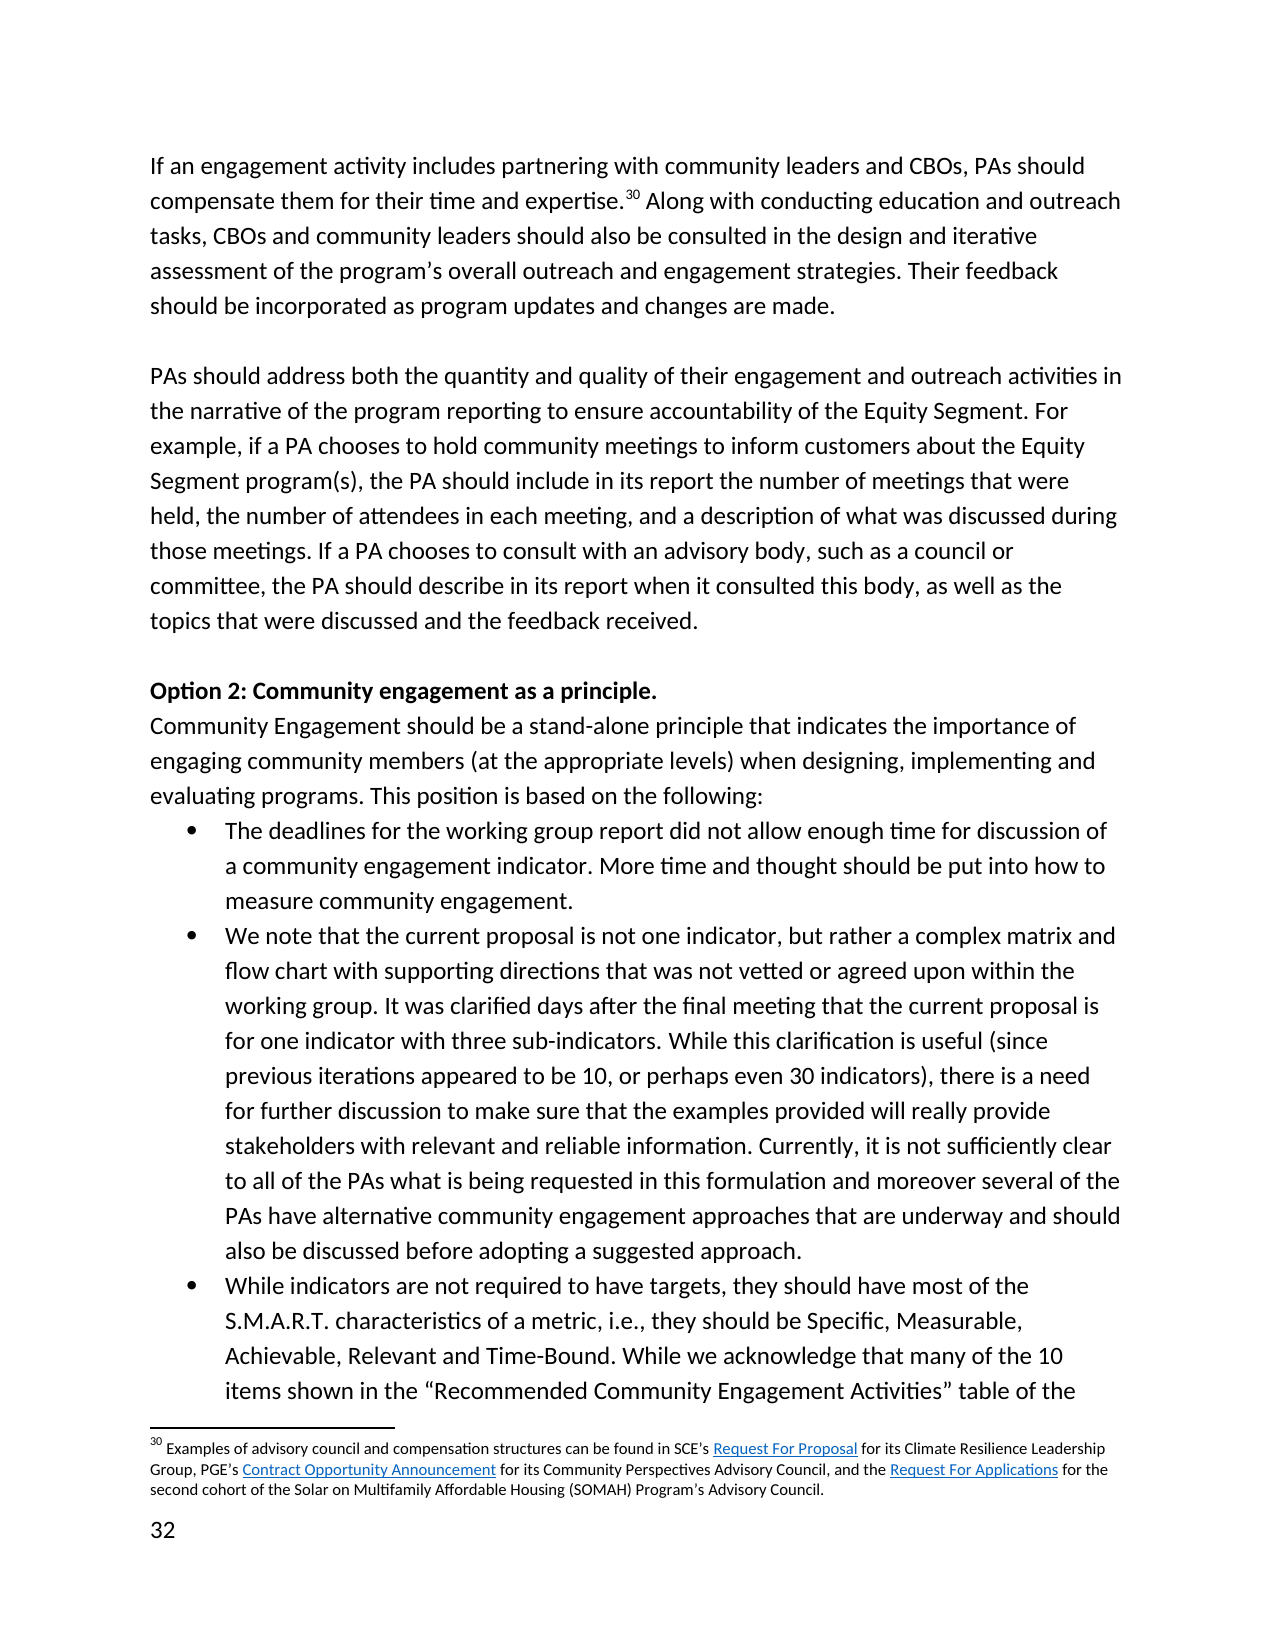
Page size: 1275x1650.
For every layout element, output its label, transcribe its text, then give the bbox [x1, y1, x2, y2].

text If an engagement activity includes partnering with community leaders and CBOs, PAs should compensate them for their time and expertise. Along with conducting education and outreach tasks, CBOs and community leaders should also be consulted in the design and iterative assessment of the program’s overall outreach and engagement strategies. Their feedback should be incorporated as program updates and changes are made. [150, 150, 1125, 321]
text PAs should address both the quantity and quality of their engagement and outreach activities in the narrative of the program reporting to ensure accountability of the Equity Segment. For example, if a PA chooses to hold community meetings to inform customers about the Equity Segment program(s), the PA should include in its report the number of meetings that were held, the number of attendees in each meeting, and a description of what was discussed during those meetings. If a PA chooses to consult with an advisory body, such as a council or committee, the PA should describe in its report when it consulted this body, as well as the topics that were discussed and the feedback received. [150, 360, 1125, 636]
list We note that the current proposal is not one indicator, but rather a complex matrix and flow chart with supporting directions that was not vetted or agreed upon within the working group. It was clarified days after the final meeting that the current proposal is for one indicator with three sub-indicators. While this clarification is useful (since previous iterations appeared to be 10, or perhaps even 30 indicators), there is a need for further discussion to make sure that the examples provided will really provide stakeholders with relevant and reliable information. Currently, it is not sufficiently clear to all of the PAs what is being requested in this formulation and moreover several of the PAs have alternative community engagement approaches that are underway and should also be discussed before adopting a suggested approach. [187, 920, 1125, 1266]
list The deadlines for the working group report did not allow enough time for discussion of a community engagement indicator. More time and thought should be put into how to measure community engagement. [187, 815, 1125, 916]
text Community Engagement should be a stand-alone principle that indicates the importance of engaging community members (at the appropriate levels) when designing, implementing and evaluating programs. This position is based on the following: [150, 710, 1125, 811]
text Option 2: Community engagement as a principle. [150, 675, 1125, 706]
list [187, 1270, 1125, 1406]
